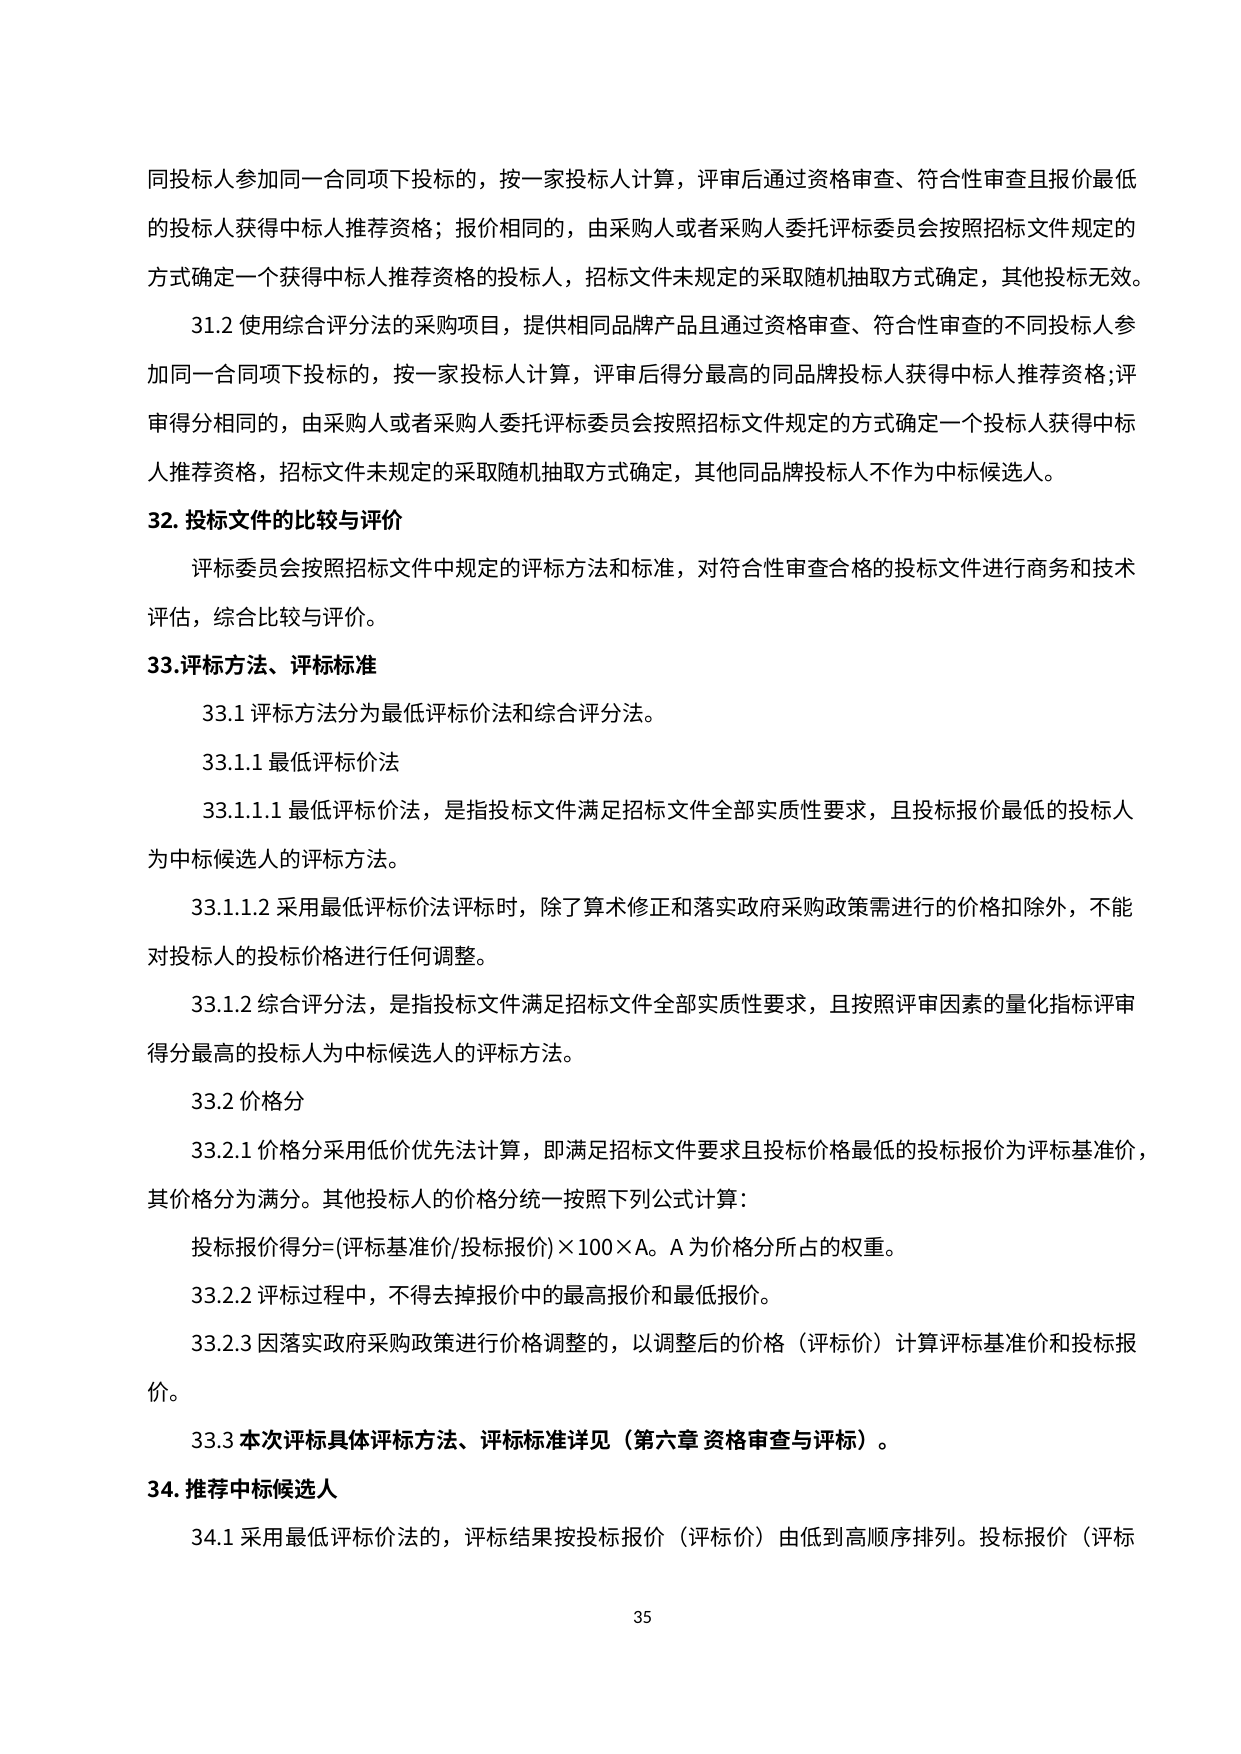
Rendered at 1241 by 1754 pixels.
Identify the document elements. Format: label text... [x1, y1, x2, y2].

text 评标委员会按照招标文件中规定的评标方法和标准，对符合性审查合格的投标文件进行商务和技术评估，综合比较与评价。 [148, 551, 1137, 632]
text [148, 162, 1137, 292]
text 34. 推荐中标候选人 [148, 1472, 1137, 1504]
text 33.2.1 价格分采用低价优先法计算，即满足招标文件要求且投标价格最低的投标报价为评标基准价，其价格分为满分。其他投标人的价格分统一按照下列公式计算： [148, 1132, 1137, 1214]
text 31.2 使用综合评分法的采购项目，提供相同品牌产品且通过资格审查、符合性审查的不同投标人参加同一合同项下投标的，按一家投标人计算，评审后得分最高的同品牌投标人获得中标人推荐资格;评审得分相同的，由采购人或者采购人委托评标委员会按照招标文件规定的方式确定一个投标人获得中标人推荐资格，招标文件未规定的采取随机抽取方式确定，其他同品牌投标人不作为中标候选人。 [148, 308, 1137, 487]
text 33.1.1.1 最低评标价法，是指投标文件满足招标文件全部实质性要求，且投标报价最低的投标人为中标候选人的评标方法。 [148, 793, 1137, 874]
text 33.2 价格分 [148, 1084, 1137, 1117]
text 33.1.2 综合评分法，是指投标文件满足招标文件全部实质性要求，且按照评审因素的量化指标评审得分最高的投标人为中标候选人的评标方法。 [148, 987, 1137, 1068]
text 投标报价得分=(评标基准价/投标报价)×100×A。A为价格分所占的权重。 [148, 1229, 1137, 1262]
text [148, 1520, 1137, 1552]
text 33.评标方法、评标标准 [148, 648, 1137, 680]
text 33.2.3 因落实政府采购政策进行价格调整的，以调整后的价格（评标价）计算评标基准价和投标报价。 [148, 1326, 1137, 1407]
text 33.1 评标方法分为最低评标价法和综合评分法。 [148, 696, 1137, 729]
text 33.1.1.2 采用最低评标价法评标时，除了算术修正和落实政府采购政策需进行的价格扣除外，不能对投标人的投标价格进行任何调整。 [148, 890, 1137, 971]
text 33.1.1 最低评标价法 [148, 744, 1137, 777]
text 33.3 本次评标具体评标方法、评标标准详见（第六章 资格审查与评标）。 [148, 1423, 1137, 1456]
text 33.2.2 评标过程中，不得去掉报价中的最高报价和最低报价。 [148, 1278, 1137, 1310]
text 32. 投标文件的比较与评价 [148, 502, 1137, 535]
